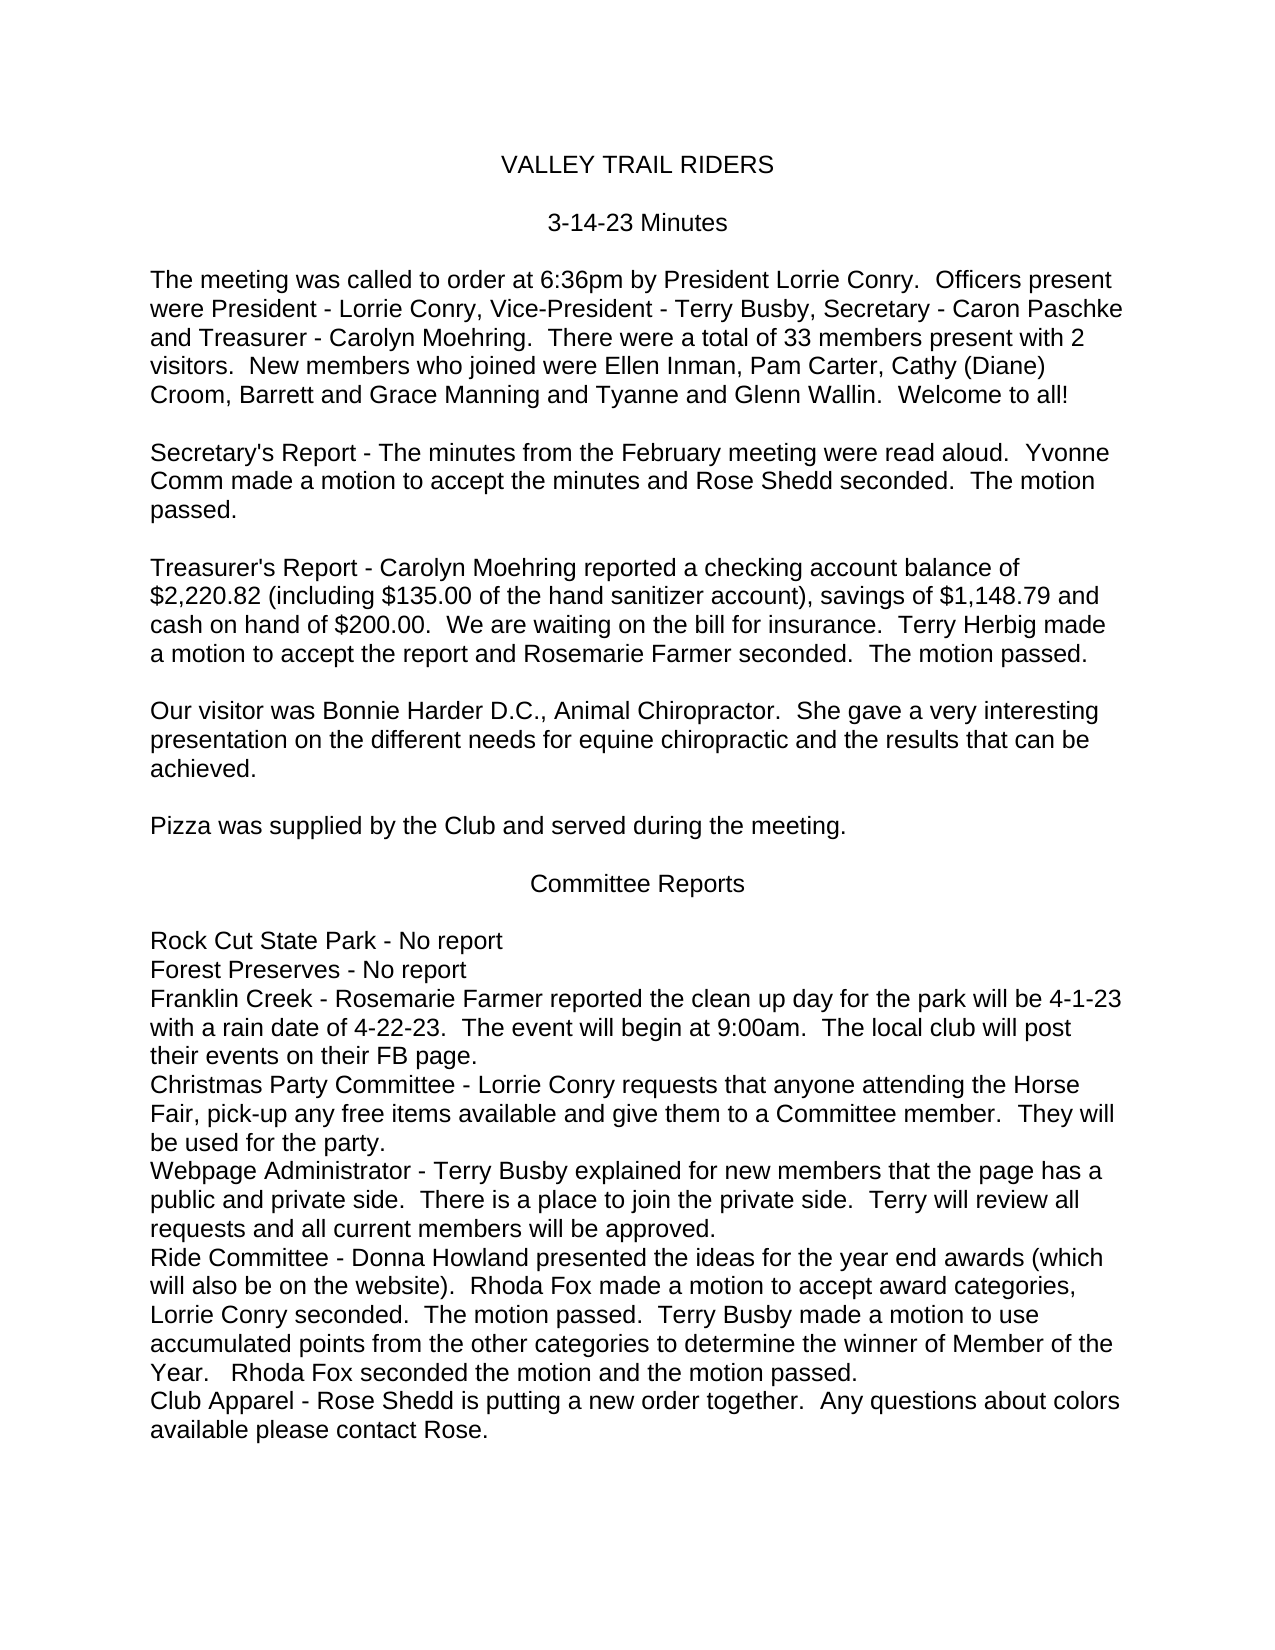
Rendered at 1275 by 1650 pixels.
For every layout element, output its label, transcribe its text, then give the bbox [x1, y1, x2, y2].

text Forest Preserves - No report [150, 955, 1125, 984]
text The meeting was called to order at 6:36pm by President Lorrie Conry. Officers present were President - Lorrie Conry, Vice-President - Terry Busby, Secretary - Caron Paschke and Treasurer - Carolyn Moehring. There were a total of 33 members present with 2 visitors. New members who joined were Ellen Inman, Pam Carter, Cathy (Diane) Croom, Barrett and Grace Manning and Tyanne and Glenn Wallin. Welcome to all! [150, 265, 1125, 409]
text VALLEY TRAIL RIDERS [150, 150, 1125, 179]
text Ride Committee - Donna Howland presented the ideas for the year end awards (which will also be on the website). Rhoda Fox made a motion to accept award categories, Lorrie Conry seconded. The motion passed. Terry Busby made a motion to use accumulated points from the other categories to determine the winner of Member of the Year. Rhoda Fox seconded the motion and the motion passed. [150, 1242, 1125, 1386]
text Committee Reports [150, 869, 1125, 897]
text Pizza was supplied by the Club and served during the meeting. [150, 811, 1125, 840]
text Club Apparel - Rose Shedd is putting a new order together. Any questions about colors available please contact Rose. [150, 1386, 1125, 1444]
text 3-14-23 Minutes [150, 207, 1125, 236]
text Franklin Creek - Rosemarie Farmer reported the clean up day for the park will be 4-1-23 with a rain date of 4-22-23. The event will begin at 9:00am. The local club will post their events on their FB page. [150, 984, 1125, 1070]
text Webpage Administrator - Terry Busby explained for new members that the page has a public and private side. There is a place to join the private side. Terry will review all requests and all current members will be approved. [150, 1156, 1125, 1242]
text Rock Cut State Park - No report [150, 926, 1125, 955]
text Our visitor was Bonnie Harder D.C., Animal Chiropractor. She gave a very interesting presentation on the different needs for equine chiropractic and the results that can be achieved. [150, 696, 1125, 782]
text Treasurer's Report - Carolyn Moehring reported a checking account balance of $2,220.82 (including $135.00 of the hand sanitizer account), savings of $1,148.79 and cash on hand of $200.00. We are waiting on the bill for insurance. Terry Herbig made a motion to accept the report and Rosemarie Farmer seconded. The motion passed. [150, 552, 1125, 667]
text Christmas Party Committee - Lorrie Conry requests that anyone attending the Horse Fair, pick-up any free items available and give them to a Committee member. They will be used for the party. [150, 1070, 1125, 1156]
text Secretary's Report - The minutes from the February meeting were read aloud. Yvonne Comm made a motion to accept the minutes and Rose Shedd seconded. The motion passed. [150, 437, 1125, 524]
